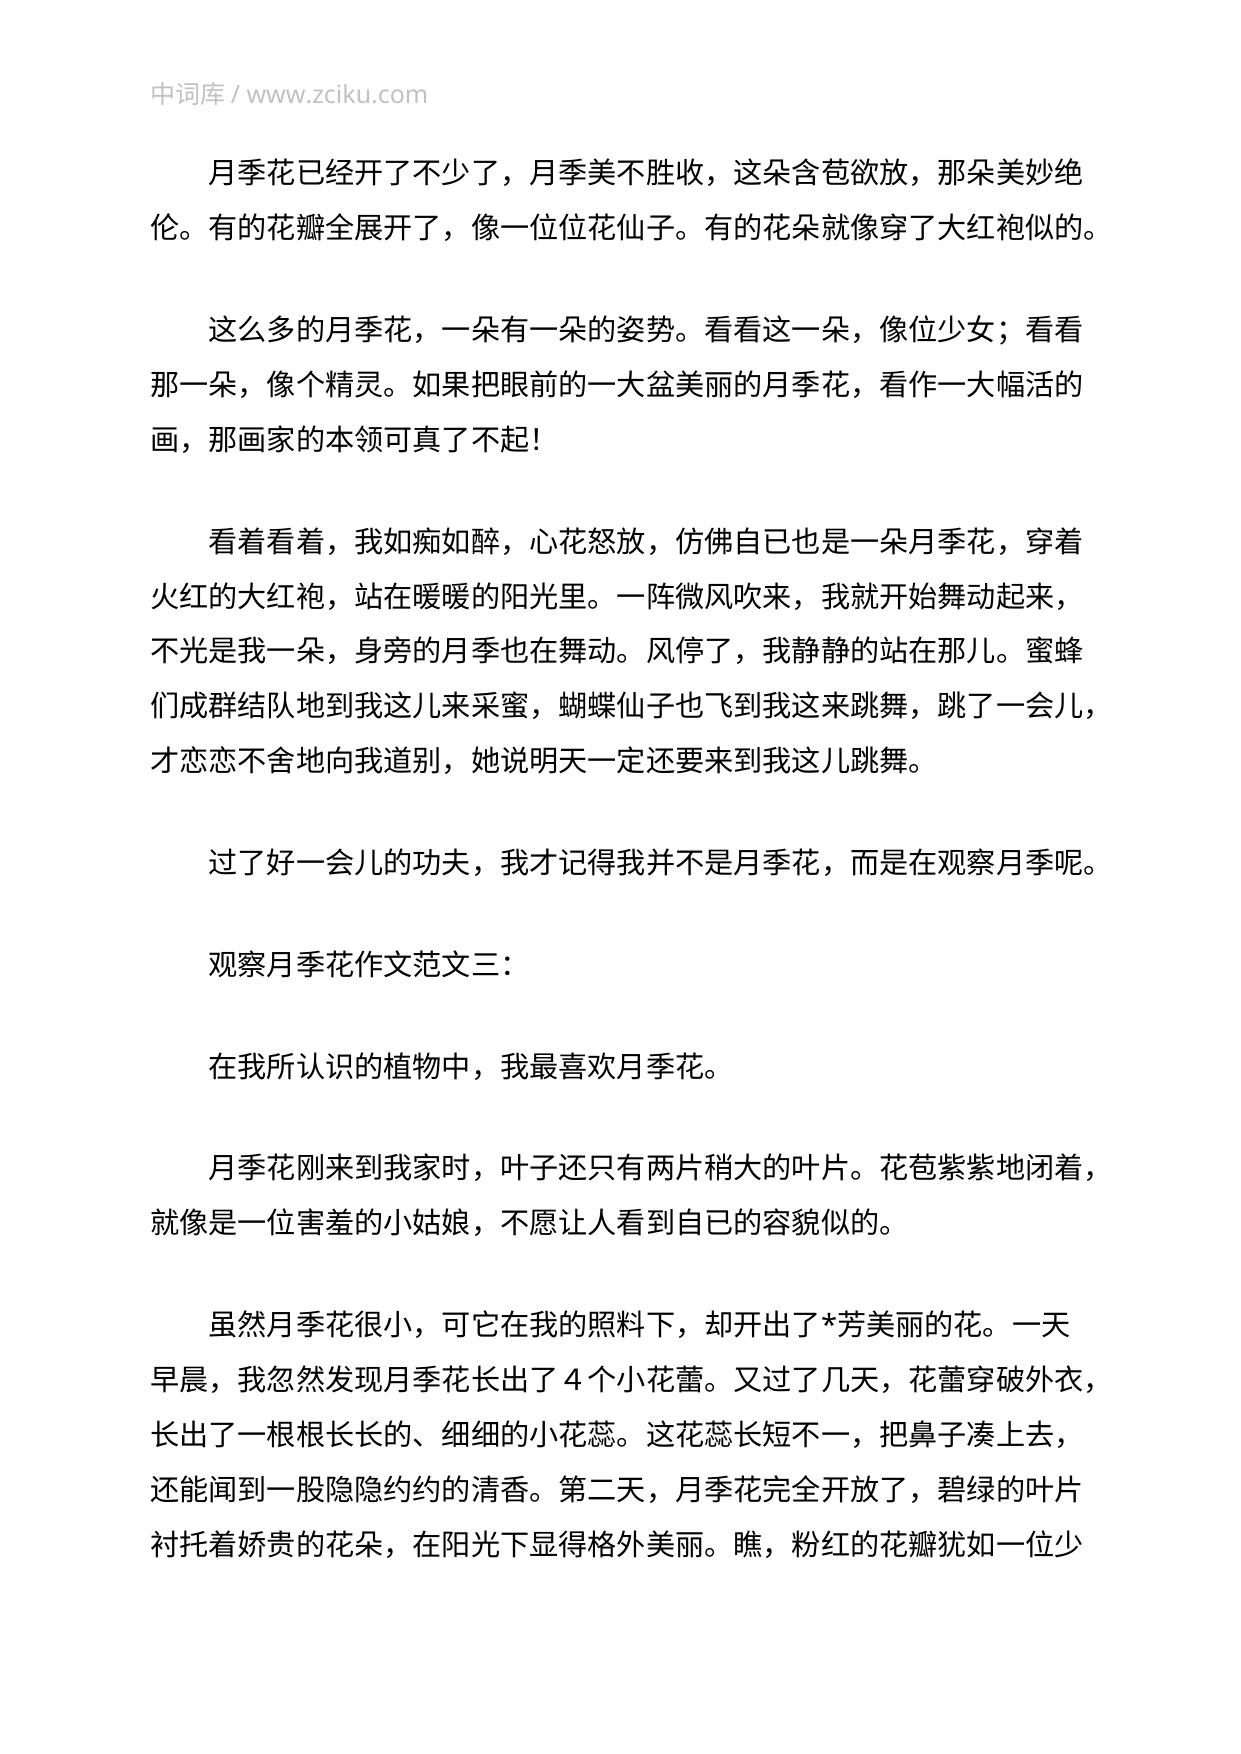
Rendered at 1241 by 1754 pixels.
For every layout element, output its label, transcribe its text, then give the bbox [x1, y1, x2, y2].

text 观察月季花作文范文三： [150, 941, 1090, 984]
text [150, 1302, 1090, 1563]
text 月季花已经开了不少了，月季美不胜收，这朵含苞欲放，那朵美妙绝伦。有的花瓣全展开了，像一位位花仙子。有的花朵就像穿了大红袍似的。 [150, 150, 1090, 247]
text 月季花刚来到我家时，叶子还只有两片稍大的叶片。花苞紫紫地闭着，就像是一位害羞的小姑娘，不愿让人看到自已的容貌似的。 [150, 1145, 1090, 1242]
text 看着看着，我如痴如醉，心花怒放，仿佛自已也是一朵月季花，穿着火红的大红袍，站在暖暖的阳光里。一阵微风吹来，我就开始舞动起来，不光是我一朵，身旁的月季也在舞动。风停了，我静静的站在那儿。蜜蜂们成群结队地到我这儿来采蜜，蝴蝶仙子也飞到我这来跳舞，跳了一会儿，才恋恋不舍地向我道别，她说明天一定还要来到我这儿跳舞。 [150, 518, 1090, 780]
text 过了好一会儿的功夫，我才记得我并不是月季花，而是在观察月季呢。 [150, 839, 1090, 882]
text 在我所认识的植物中，我最喜欢月季花。 [150, 1043, 1090, 1085]
text 这么多的月季花，一朵有一朵的姿势。看看这一朵，像位少女；看看那一朵，像个精灵。如果把眼前的一大盆美丽的月季花，看作一大幅活的画，那画家的本领可真了不起！ [150, 307, 1090, 459]
